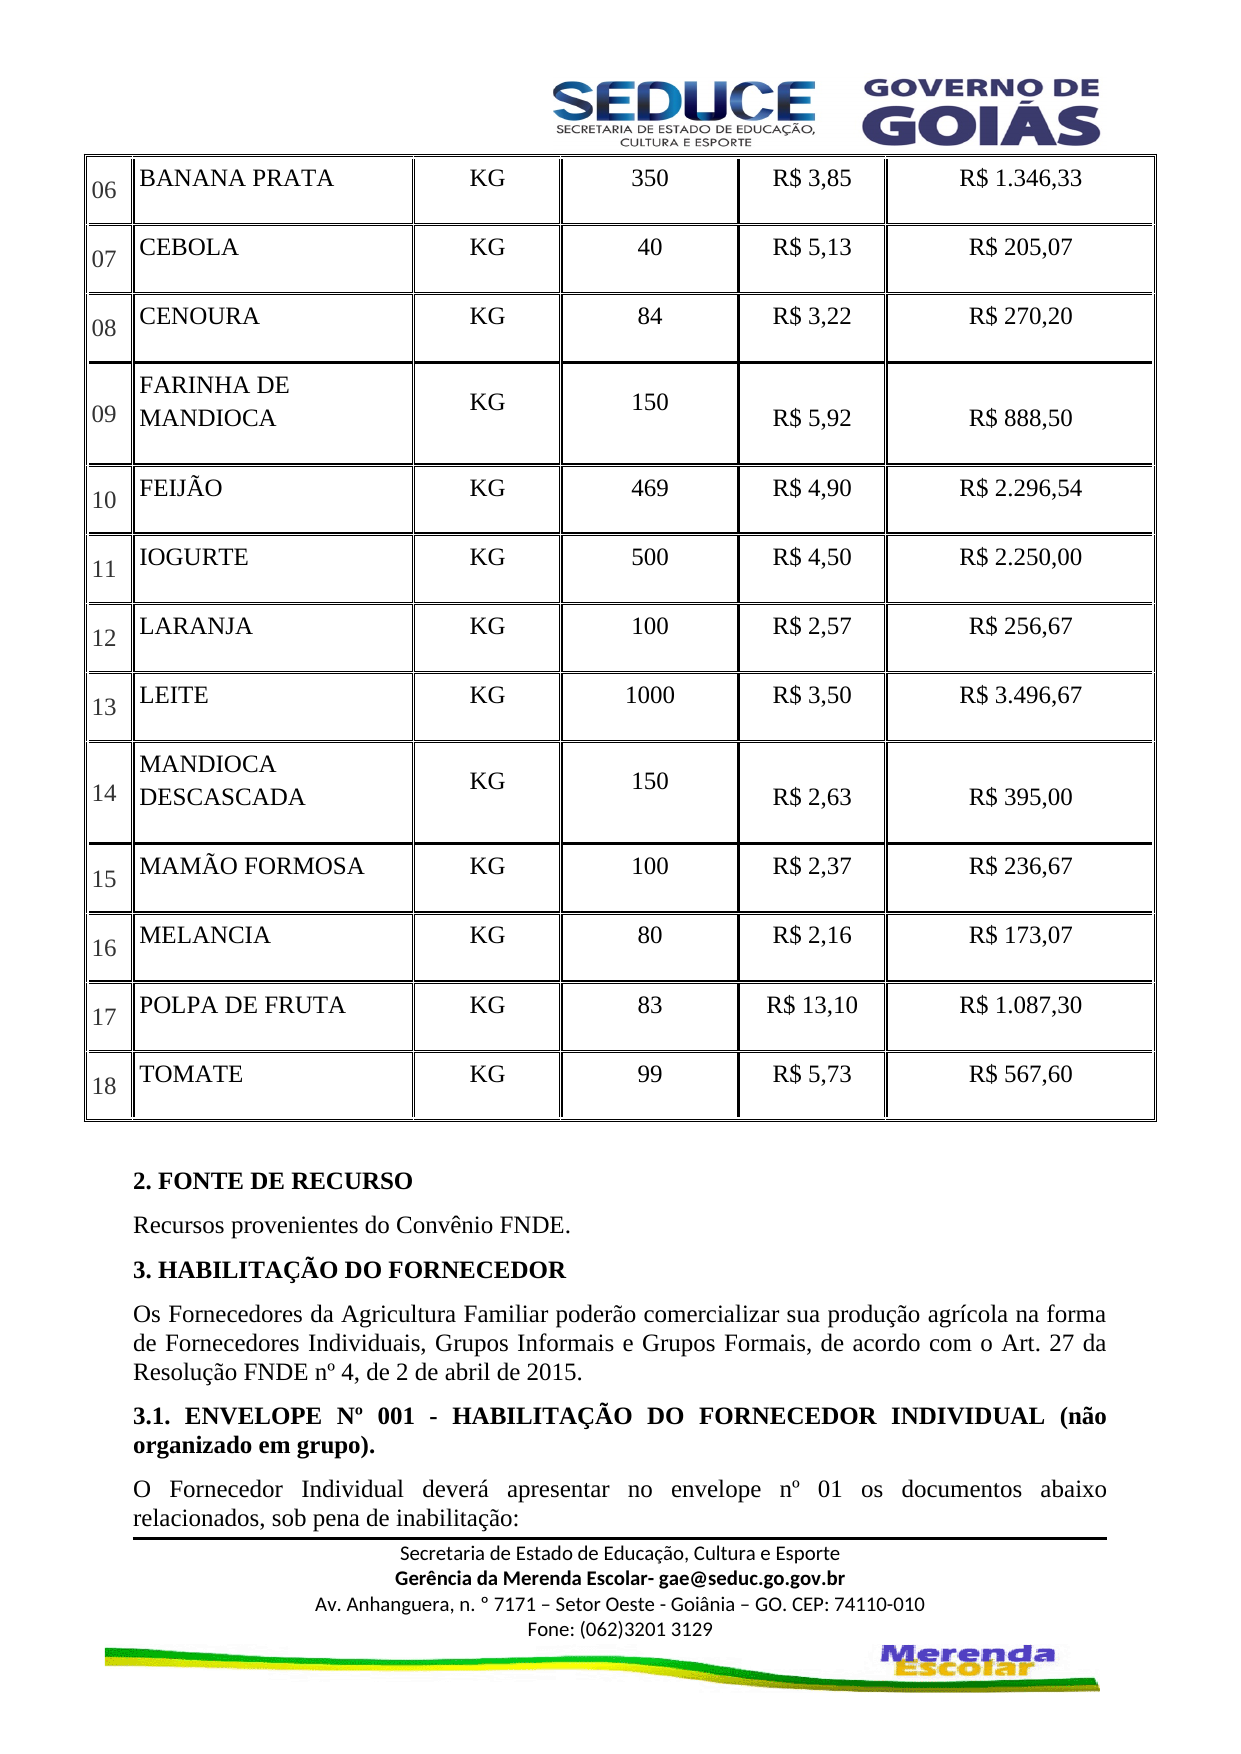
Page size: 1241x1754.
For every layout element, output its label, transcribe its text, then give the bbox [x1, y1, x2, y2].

table_cell R$ 173,07 [888, 911, 1154, 980]
table_cell R$ 5,73 [738, 1050, 886, 1119]
table_cell R$ 1.346,33 [886, 157, 1154, 223]
table_cell R$ 3,22 [740, 295, 884, 361]
table_cell R$ 4,50 [740, 536, 884, 601]
table_cell R$ 4,90 [740, 467, 884, 532]
table_cell KG [415, 295, 559, 361]
table_cell 09 [87, 361, 131, 463]
table_cell 07 [85, 223, 133, 292]
table_cell MANDIOCA DESCASCADA [135, 743, 412, 842]
table_cell KG [415, 467, 559, 532]
table_cell 12 [87, 601, 131, 671]
table_cell R$ 205,07 [886, 223, 1155, 292]
text Recursos provenientes do Convênio FNDE. [133, 1211, 1107, 1239]
table_cell R$ 236,67 [888, 842, 1154, 911]
table_cell R$ 2,63 [740, 743, 884, 842]
table_cell 469 [563, 467, 737, 532]
text O Fornecedor Individual deverá apresentar no envelope nº 01 os documentos abaixo relacionados, sob pena de inabilitação: [133, 1474, 1107, 1532]
table_cell R$ 13,10 [740, 984, 884, 1049]
table_cell 350 [561, 157, 738, 223]
table_cell 17 [87, 980, 131, 1049]
text 2. FONTE DE RECURSO [133, 1166, 1107, 1195]
table_cell LEITE [135, 674, 412, 740]
table_cell KG [415, 605, 559, 671]
table_cell 18 [87, 1050, 133, 1119]
table_cell R$ 5,13 [740, 226, 884, 292]
table_cell CEBOLA [135, 226, 412, 292]
table_cell R$ 2,37 [740, 845, 884, 911]
table_cell 80 [563, 915, 737, 980]
table_cell R$ 2,57 [740, 605, 884, 671]
text Os Fornecedores da Agricultura Familiar poderão comercializar sua produção agrícola na forma de Fornecedores Individuais, Grupos Informais e Grupos Formais, de acordo com o Art. 27 da Resolução FNDE nº 4, de 2 de abril de 2015. [133, 1299, 1107, 1386]
table_cell 16 [87, 911, 131, 980]
table_cell 40 [563, 226, 737, 292]
table_cell LARANJA [135, 605, 412, 671]
table_cell 100 [563, 605, 737, 671]
table_cell 10 [87, 463, 131, 532]
table_cell 13 [85, 671, 133, 740]
table_cell POLPA DE FRUTA [135, 984, 412, 1049]
text 3. HABILITAÇÃO DO FORNECEDOR [133, 1255, 1107, 1284]
table_cell 99 [561, 1053, 738, 1119]
table_cell R$ 3.496,67 [886, 671, 1155, 740]
table_cell 06 [87, 155, 133, 223]
table_cell R$ 5,92 [740, 364, 884, 463]
table_cell KG [414, 1050, 561, 1119]
table_cell BANANA PRATA [133, 157, 413, 223]
table_cell KG [415, 674, 559, 740]
table_cell FARINHA DE MANDIOCA [135, 364, 412, 463]
table_cell R$ 3,50 [740, 674, 884, 740]
table_cell 14 [85, 740, 133, 842]
table_cell IOGURTE [135, 536, 412, 601]
table_cell R$ 3,85 [738, 155, 886, 223]
table_cell MELANCIA [135, 915, 412, 980]
table_cell KG [414, 155, 561, 223]
table_cell R$ 2.296,54 [888, 463, 1154, 532]
table_cell KG [415, 364, 559, 463]
table_cell R$ 2,16 [740, 915, 884, 980]
table_cell TOMATE [133, 1053, 413, 1119]
table_cell R$ 567,60 [886, 1050, 1154, 1119]
table_cell KG [415, 845, 559, 911]
picture [552, 73, 1108, 154]
table_cell KG [415, 536, 559, 601]
table_cell R$ 2.250,00 [888, 532, 1154, 601]
text 3.1. ENVELOPE Nº 001 - HABILITAÇÃO DO FORNECEDOR INDIVIDUAL (não organizado em grupo). [133, 1401, 1107, 1459]
table_cell MAMÃO FORMOSA [135, 845, 412, 911]
table_cell KG [415, 226, 559, 292]
table_cell 11 [87, 532, 131, 601]
table_cell 100 [563, 845, 737, 911]
table_cell R$ 395,00 [886, 740, 1155, 842]
table_cell CENOURA [135, 295, 412, 361]
table_cell R$ 256,67 [888, 601, 1154, 671]
table_cell 500 [563, 536, 737, 601]
table_cell 15 [87, 842, 131, 911]
table_cell 83 [563, 984, 737, 1049]
table_cell R$ 1.087,30 [888, 980, 1154, 1049]
table_cell R$ 270,20 [886, 292, 1155, 361]
table_cell 84 [563, 295, 737, 361]
table_cell 1000 [563, 674, 737, 740]
table_cell KG [415, 984, 559, 1049]
table_cell 08 [85, 292, 133, 361]
table_cell 150 [563, 364, 737, 463]
table_cell 150 [563, 743, 737, 842]
table_cell KG [415, 743, 559, 842]
table_cell KG [415, 915, 559, 980]
table_cell FEIJÃO [135, 467, 412, 532]
table_cell R$ 888,50 [888, 361, 1154, 463]
